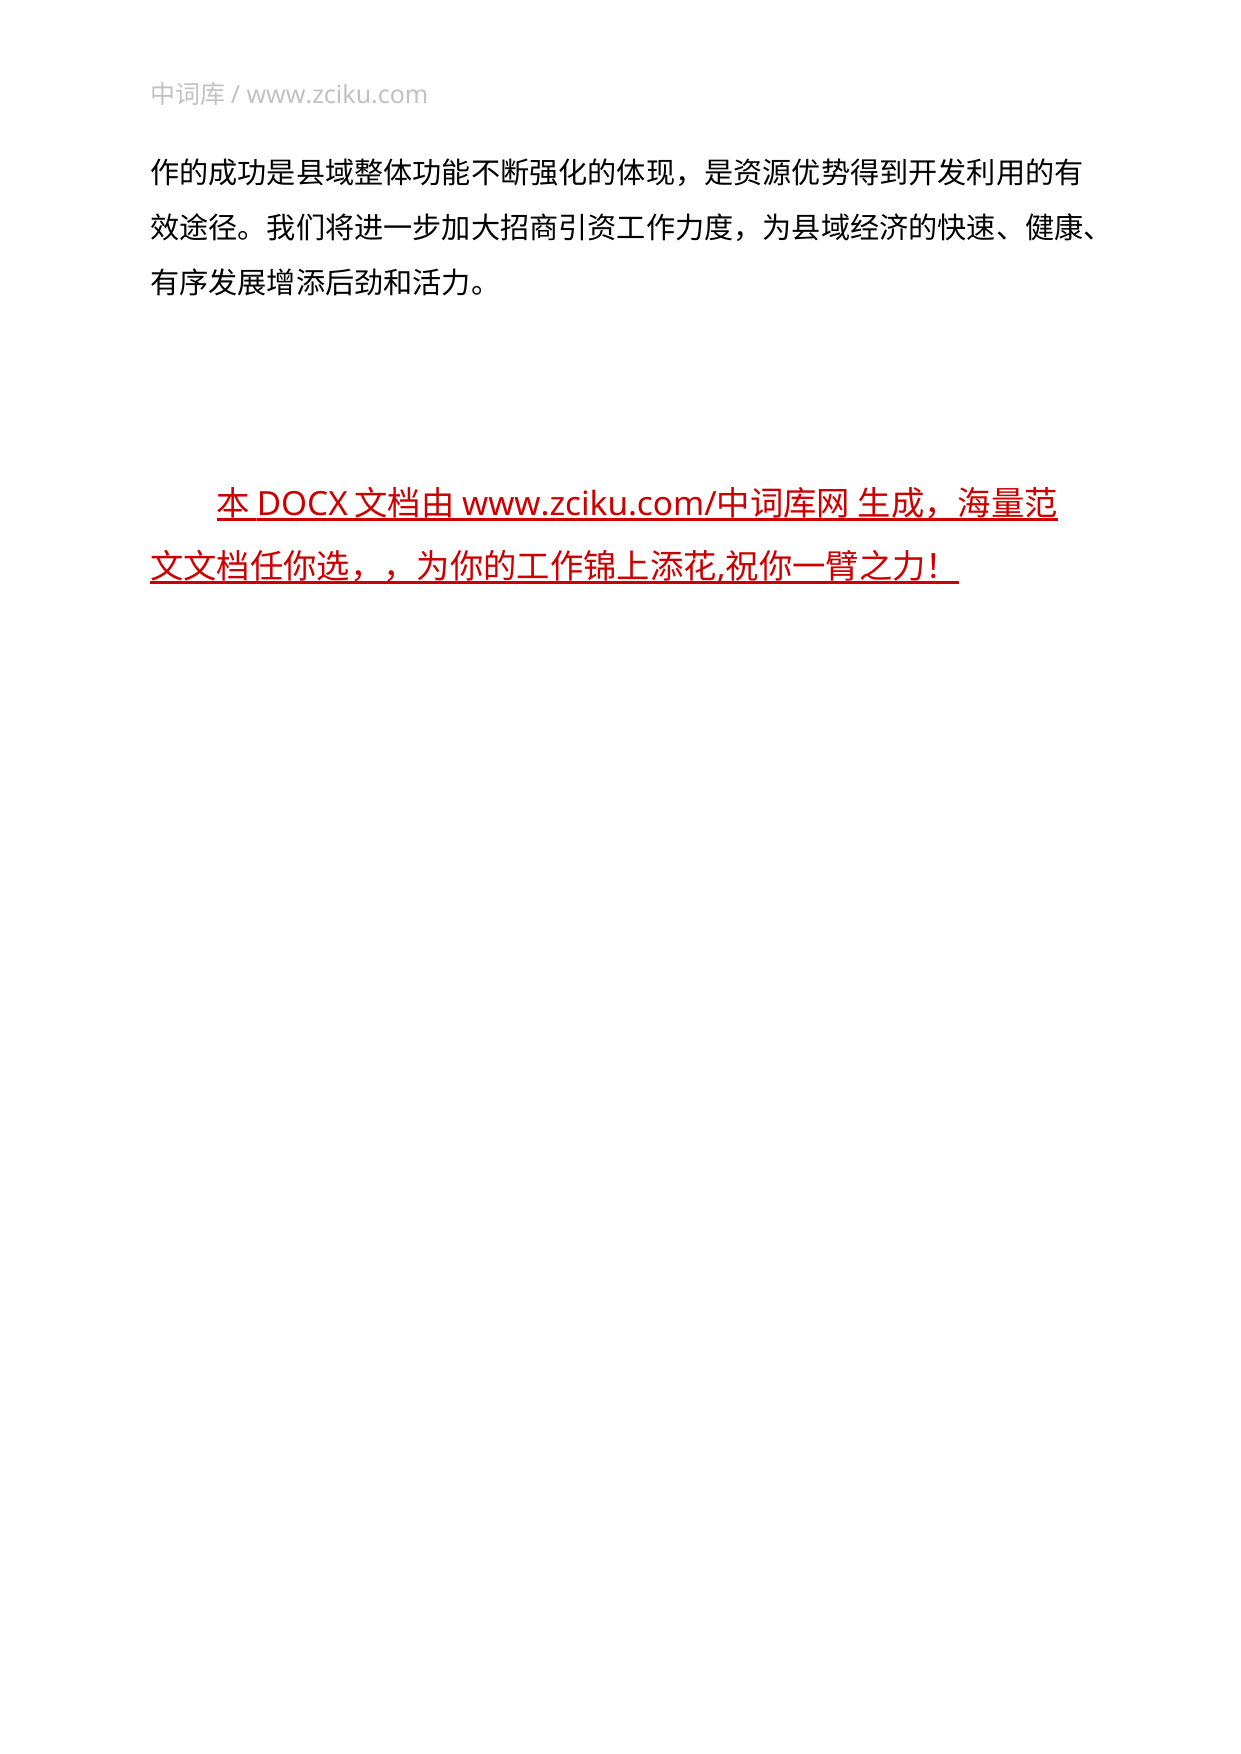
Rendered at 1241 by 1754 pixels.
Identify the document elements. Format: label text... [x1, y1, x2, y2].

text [150, 150, 1090, 302]
text 本DOCX文档由 www.zciku.com/中词库网 生成，海量范文文档任你选，，为你的工作锦上添花,祝你一臂之力！ [150, 477, 1090, 588]
